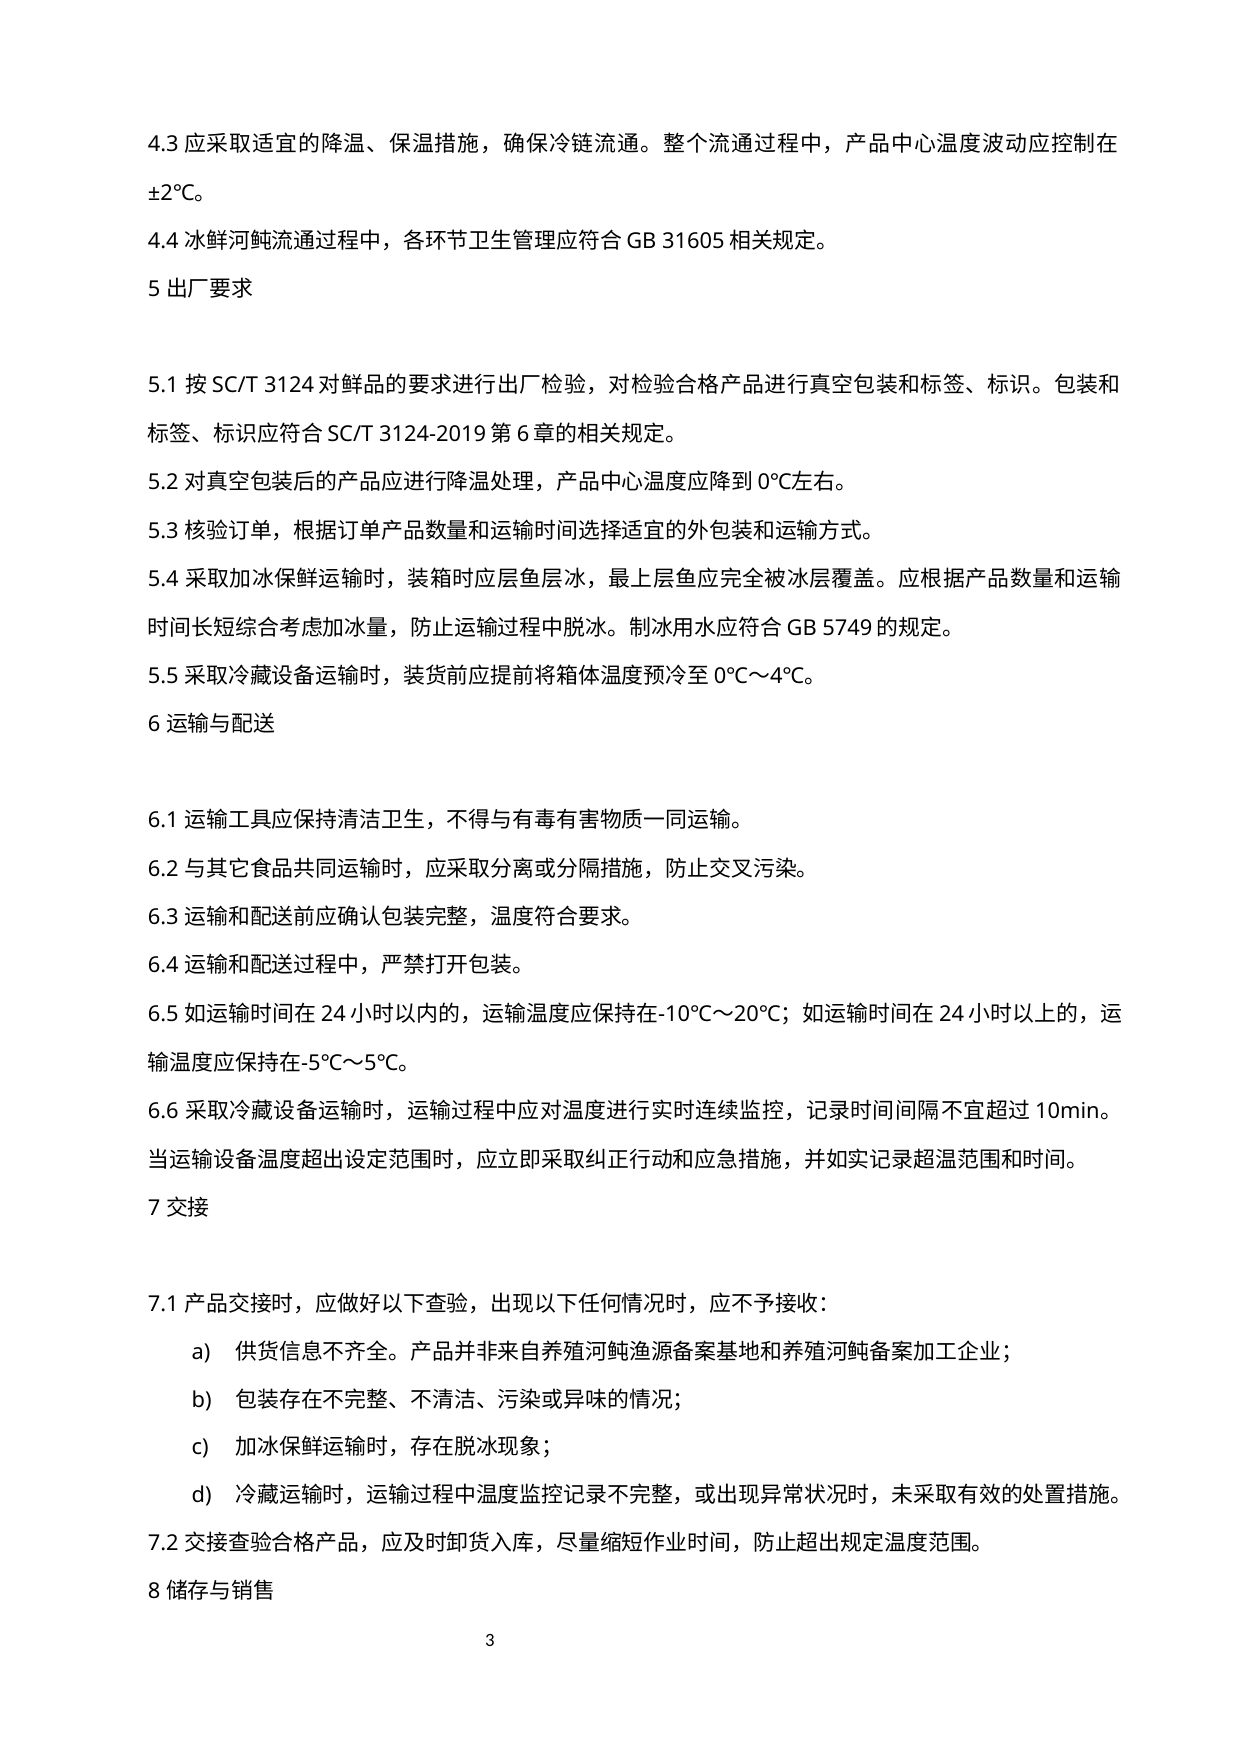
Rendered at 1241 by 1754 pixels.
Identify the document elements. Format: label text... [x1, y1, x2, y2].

text 7.2 交接查验合格产品，应及时卸货入库，尽量缩短作业时间，防止超出规定温度范围。 [148, 1524, 1122, 1557]
text 5.1 按SC/T 3124对鲜品的要求进行出厂检验，对检验合格产品进行真空包装和标签、标识。包装和标签、标识应符合SC/T 3124-2019第6章的相关规定。 [148, 367, 1122, 448]
text 8 储存与销售 [148, 1573, 1122, 1605]
text 5.3 核验订单，根据订单产品数量和运输时间选择适宜的外包装和运输方式。 [148, 512, 1122, 545]
text 5.5 采取冷藏设备运输时，装货前应提前将箱体温度预冷至0℃～4℃。 [148, 658, 1122, 690]
text 5 出厂要求 [148, 271, 1122, 303]
list 包装存在不完整、不清洁、污染或异味的情况； [148, 1382, 1122, 1413]
text 5.2 对真空包装后的产品应进行降温处理，产品中心温度应降到0℃左右。 [148, 464, 1122, 496]
text 5.4 采取加冰保鲜运输时，装箱时应层鱼层冰，最上层鱼应完全被冰层覆盖。应根据产品数量和运输时间长短综合考虑加冰量，防止运输过程中脱冰。制冰用水应符合GB 5749的规定。 [148, 561, 1122, 642]
list 供货信息不齐全。产品并非来自养殖河鲀渔源备案基地和养殖河鲀备案加工企业； [148, 1334, 1122, 1366]
text 6.4 运输和配送过程中，严禁打开包装。 [148, 947, 1122, 979]
text 6.3 运输和配送前应确认包装完整，温度符合要求。 [148, 899, 1122, 931]
text 6.6 采取冷藏设备运输时，运输过程中应对温度进行实时连续监控，记录时间间隔不宜超过10min。当运输设备温度超出设定范围时，应立即采取纠正行动和应急措施，并如实记录超温范围和时间。 [148, 1092, 1122, 1174]
text 6.1 运输工具应保持清洁卫生，不得与有毒有害物质一同运输。 [148, 802, 1122, 834]
text 4.3应采取适宜的降温、保温措施，确保冷链流通。整个流通过程中，产品中心温度波动应控制在±2℃。 [148, 125, 1122, 207]
text 6.2 与其它食品共同运输时，应采取分离或分隔措施，防止交叉污染。 [148, 850, 1122, 883]
text 7 交接 [148, 1189, 1122, 1222]
list 加冰保鲜运输时，存在脱冰现象； [148, 1429, 1122, 1461]
list 冷藏运输时，运输过程中温度监控记录不完整，或出现异常状况时，未采取有效的处置措施。 [148, 1477, 1122, 1508]
text 6 运输与配送 [148, 706, 1122, 738]
text 6.5 如运输时间在24小时以内的，运输温度应保持在-10℃～20℃；如运输时间在24小时以上的，运输温度应保持在-5℃～5℃。 [148, 995, 1122, 1077]
text 7.1 产品交接时，应做好以下查验，出现以下任何情况时，应不予接收： [148, 1286, 1122, 1318]
text 4.4 冰鲜河鲀流通过程中，各环节卫生管理应符合GB 31605相关规定。 [148, 222, 1122, 255]
